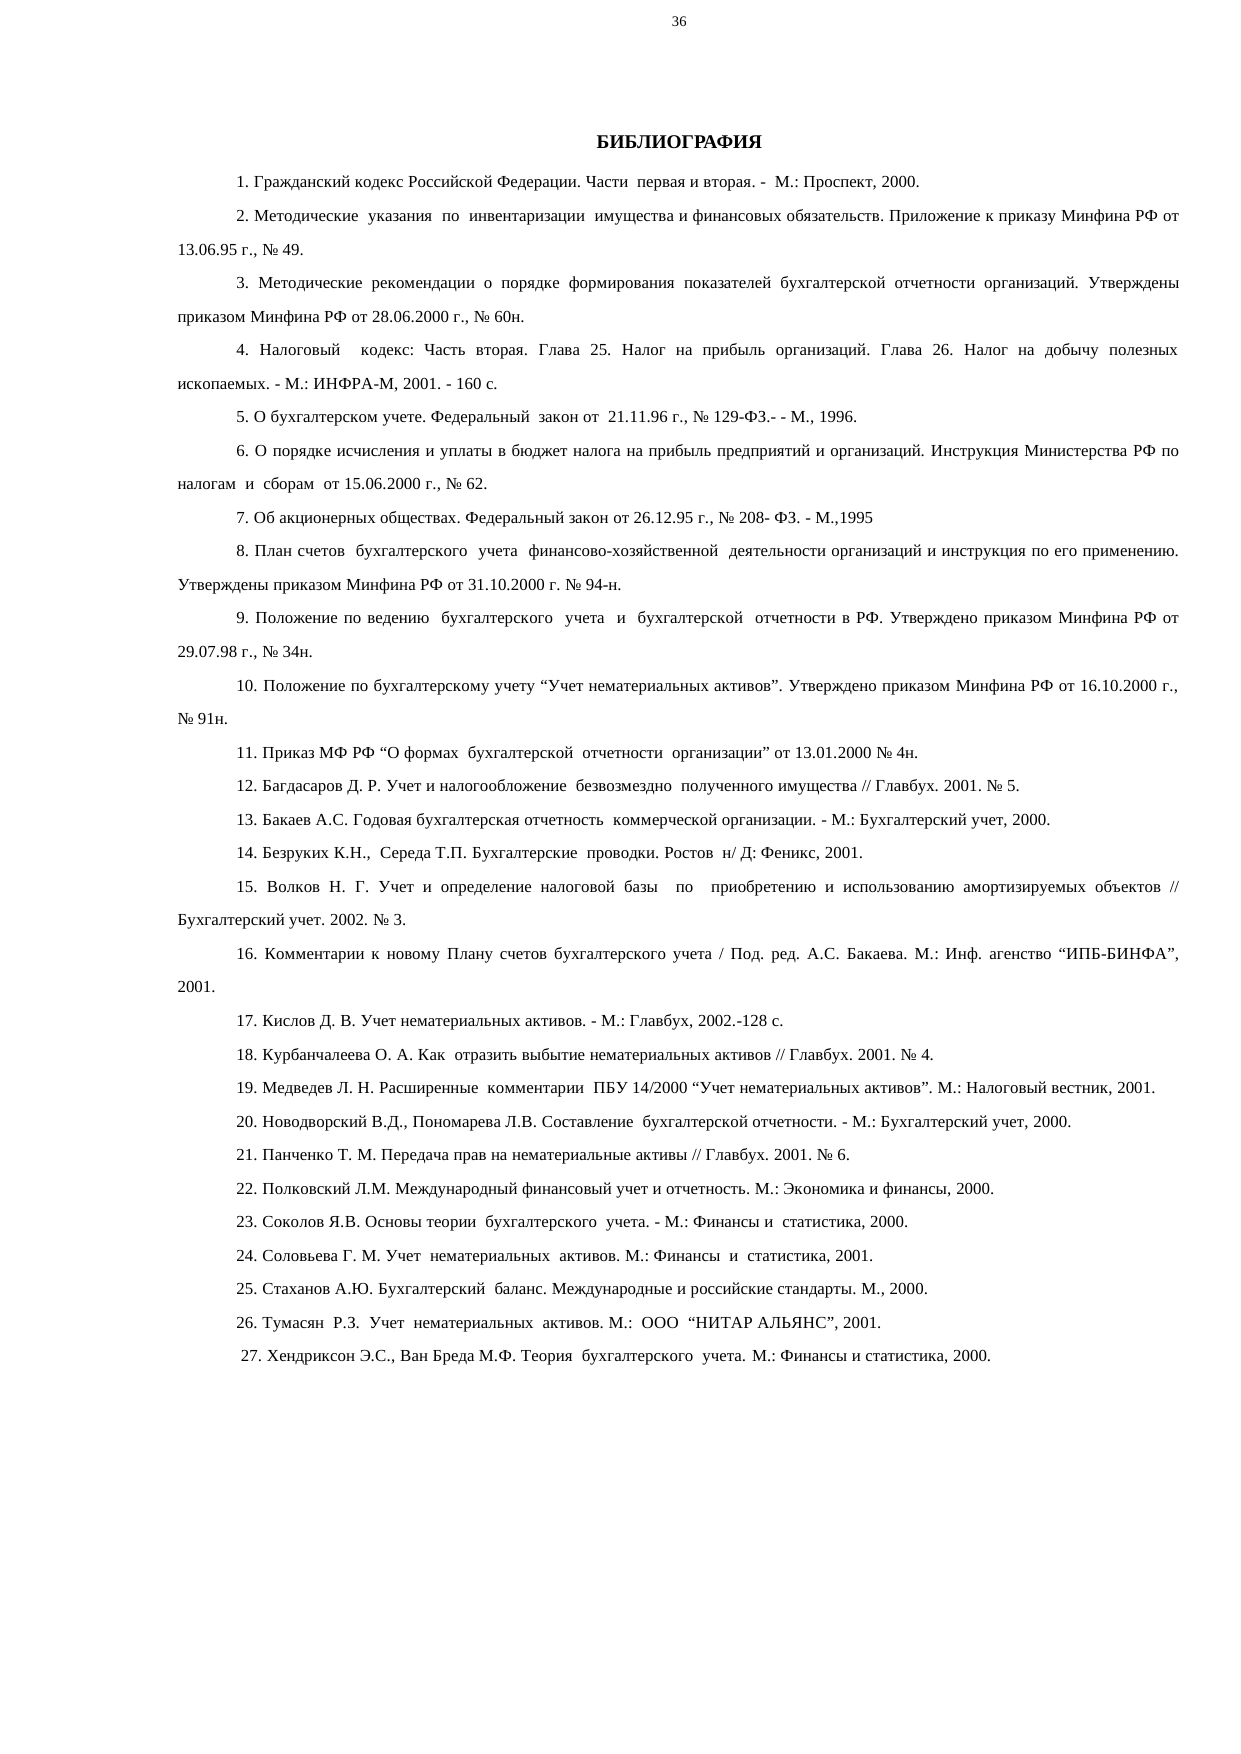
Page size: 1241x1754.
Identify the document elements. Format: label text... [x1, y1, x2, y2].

text 22. Полковский Л.М. Международный финансовый учет и отчетность. М.: Экономика и финансы, 2000. [177, 1164, 1181, 1198]
text 25. Стаханов А.Ю. Бухгалтерский баланс. Международные и российские стандарты. М., 2000. [177, 1265, 1181, 1299]
text 12. Багдасаров Д. Р. Учет и налогообложение безвозмездно полученного имущества // Главбух. 2001. № 5. [177, 762, 1181, 796]
text 18. Курбанчалеева О. А. Как отразить выбытие нематериальных активов // Главбух. 2001. № 4. [177, 1030, 1181, 1064]
text 17. Кислов Д. В. Учет нематериальных активов. - М.: Главбух, 2002.-128 с. [177, 997, 1181, 1030]
text 11. Приказ МФ РФ “О формах бухгалтерской отчетности организации” от 13.01.2000 № 4н. [177, 728, 1181, 762]
text 21. Панченко Т. М. Передача прав на нематериальные активы // Главбух. 2001. № 6. [177, 1131, 1181, 1164]
text 27. Хендриксон Э.С., Ван Бреда М.Ф. Теория бухгалтерского учета. М.: Финансы и статистика, 2000. [177, 1332, 1181, 1366]
text 6. О порядке исчисления и уплаты в бюджет налога на прибыль предприятий и организаций. Инструкция Министерства РФ по налогам и сборам от 15.06.2000 г., № 62. [177, 427, 1181, 494]
text 23. Соколов Я.В. Основы теории бухгалтерского учета. - М.: Финансы и статистика, 2000. [177, 1198, 1181, 1232]
text 2. Методические указания по инвентаризации имущества и финансовых обязательств. Приложение к приказу Минфина РФ от 13.06.95 г., № 49. [177, 192, 1181, 259]
text 7. Об акционерных обществах. Федеральный закон от 26.12.95 г., № 208- ФЗ. - М.,1995 [177, 494, 1181, 527]
text 26. Тумасян Р.З. Учет нематериальных активов. М.: ООО “НИТАР АЛЬЯНС”, 2001. [177, 1299, 1181, 1332]
text 20. Новодворский В.Д., Пономарева Л.В. Составление бухгалтерской отчетности. - М.: Бухгалтерский учет, 2000. [177, 1097, 1181, 1131]
text 4. Налоговый кодекс: Часть вторая. Глава 25. Налог на прибыль организаций. Глава 26. Налог на добычу полезных ископаемых. - М.: ИНФРА-М, 2001. - 160 с. [177, 326, 1181, 393]
text 24. Соловьева Г. М. Учет нематериальных активов. М.: Финансы и статистика, 2001. [177, 1232, 1181, 1265]
text 9. Положение по ведению бухгалтерского учета и бухгалтерской отчетности в РФ. Утверждено приказом Минфина РФ от 29.07.98 г., № 34н. [177, 594, 1181, 661]
text 5. О бухгалтерском учете. Федеральный закон от 21.11.96 г., № 129-ФЗ.- - М., 1996. [177, 393, 1181, 427]
text 8. План счетов бухгалтерского учета финансово-хозяйственной деятельности организаций и инструкция по его применению. Утверждены приказом Минфина РФ от 31.10.2000 г. № 94-н. [177, 527, 1181, 594]
subtitle БИБЛИОГРАФИЯ [177, 114, 1181, 152]
text 14. Безруких К.Н., Середа Т.П. Бухгалтерские проводки. Ростов н/ Д: Феникс, 2001. [177, 829, 1181, 863]
text 15. Волков Н. Г. Учет и определение налоговой базы по приобретению и использованию амортизируемых объектов // Бухгалтерский учет. 2002. № 3. [177, 863, 1181, 930]
text 10. Положение по бухгалтерскому учету “Учет нематериальных активов”. Утверждено приказом Минфина РФ от 16.10.2000 г., № 91н. [177, 661, 1181, 728]
text 16. Комментарии к новому Плану счетов бухгалтерского учета / Под. ред. А.С. Бакаева. М.: Инф. агенство “ИПБ-БИНФА”, 2001. [177, 930, 1181, 997]
text 13. Бакаев А.С. Годовая бухгалтерская отчетность коммерческой организации. - М.: Бухгалтерский учет, 2000. [177, 796, 1181, 829]
text 3. Методические рекомендации о порядке формирования показателей бухгалтерской отчетности организаций. Утверждены приказом Минфина РФ от 28.06.2000 г., № 60н. [177, 259, 1181, 326]
text 19. Медведев Л. Н. Расширенные комментарии ПБУ 14/2000 “Учет нематериальных активов”. М.: Налоговый вестник, 2001. [177, 1064, 1181, 1097]
text 1. Гражданский кодекс Российской Федерации. Части первая и вторая. - М.: Проспект, 2000. [177, 158, 1181, 192]
